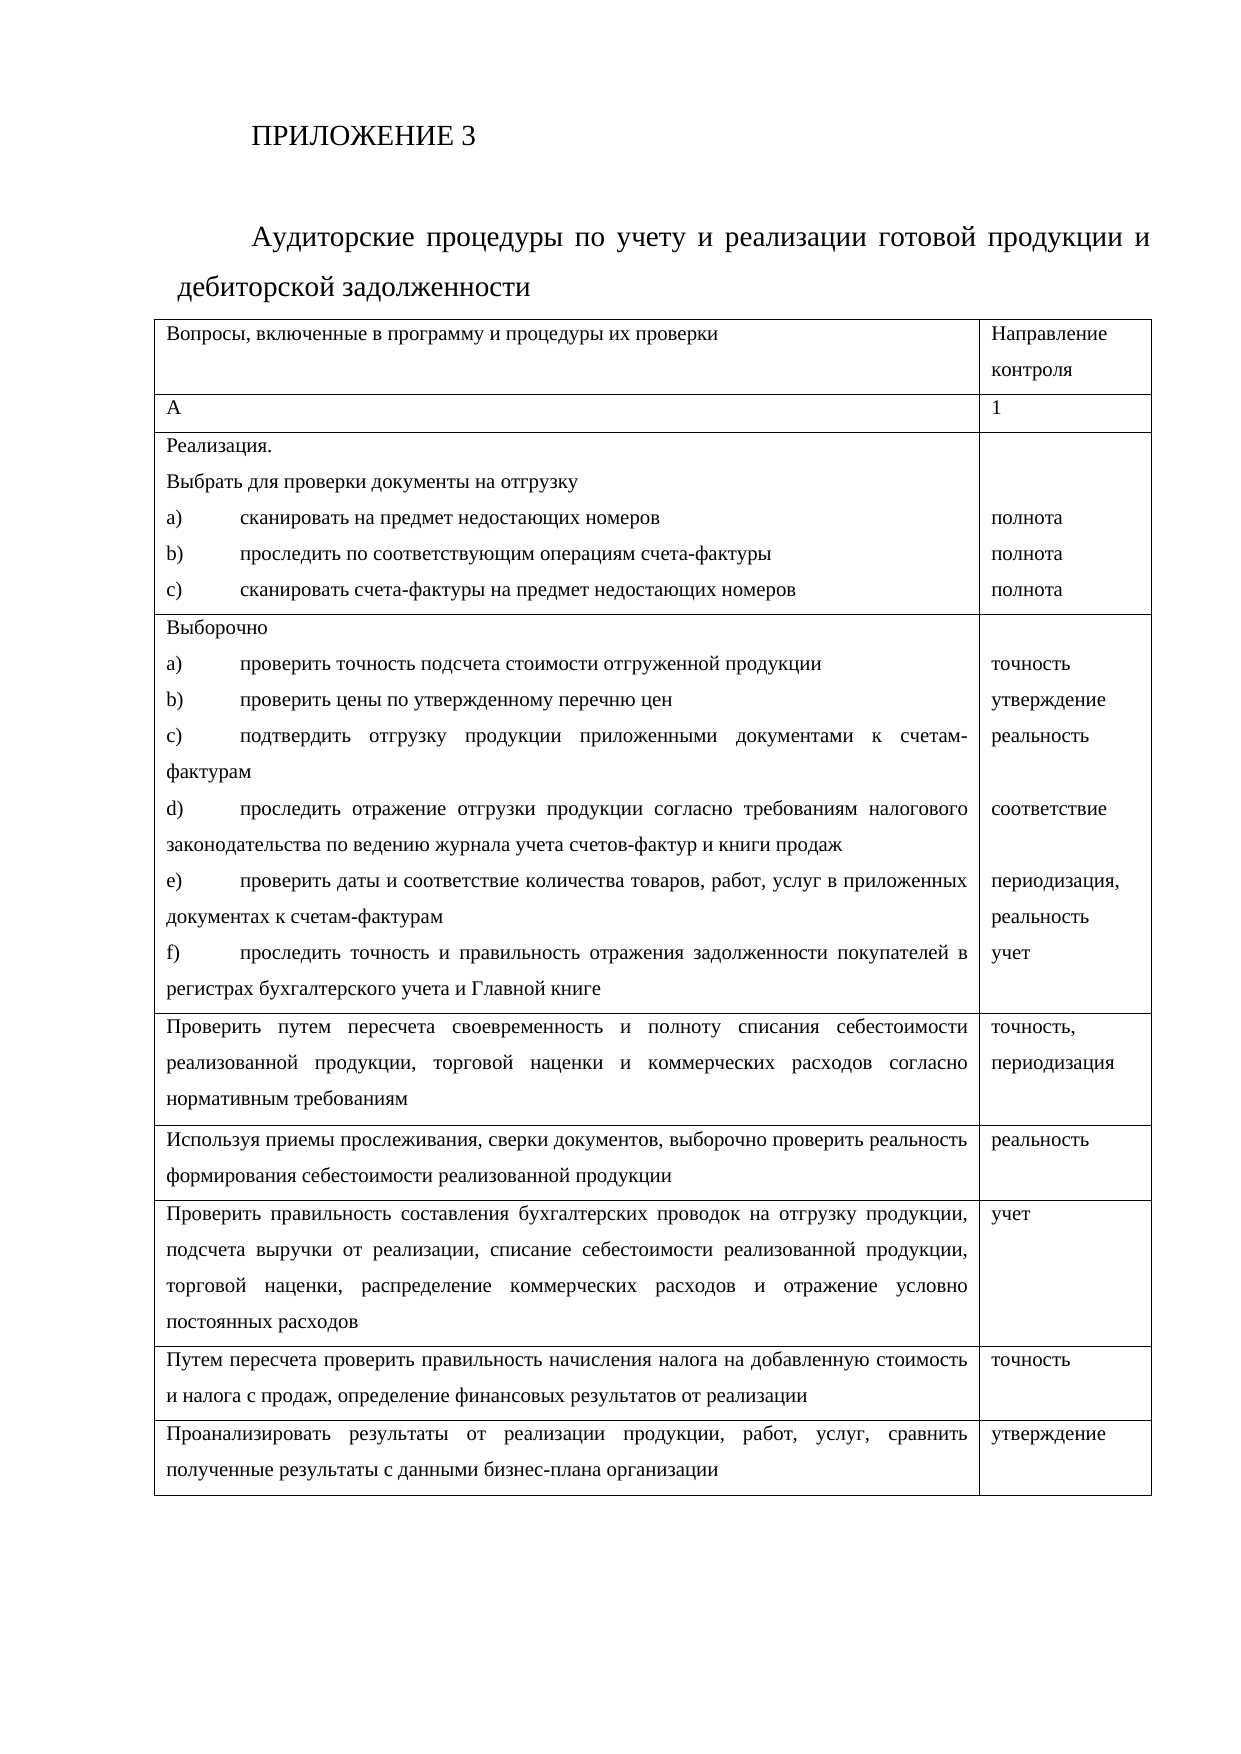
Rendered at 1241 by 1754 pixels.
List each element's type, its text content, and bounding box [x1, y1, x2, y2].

table_cell Используя приемы прослеживания, сверки документов, выборочно проверить реальность формирования себестоимости реализованной продукции [155, 1126, 979, 1200]
table_cell Проверить путем пересчета своевременность и полноту списания себестоимости реализованной продукции, торговой наценки и коммерческих расходов согласно нормативным требованиям [155, 1014, 979, 1125]
table_header Вопросы, включенные в программу и процедуры их проверки [155, 320, 979, 394]
table_header Направление контроля [980, 320, 1151, 394]
table_cell утверждение [980, 1421, 1151, 1494]
table_cell учет [980, 1201, 1151, 1346]
table_cell Реализация. Выбрать для проверки документы на отгрузку сканировать на предмет недостающих номеров проследить по соответствующим операциям счета-фактуры сканировать счета-фактуры на предмет недостающих номеров [155, 433, 979, 614]
table_cell Выборочно проверить точность подсчета стоимости отгруженной продукции проверить цены по утвержденному перечню цен подтвердить отгрузку продукции приложенными документами к счетам- фактурам проследить отражение отгрузки продукции согласно требованиям налогового законодательства по ведению журнала учета счетов-фактур и книги продаж проверить даты и соответствие количества товаров, работ, услуг в приложенных документах к счетам-фактурам проследить точность и правильность отражения задолженности покупателей в регистрах бухгалтерского учета и Главной книге [155, 615, 979, 1013]
table_cell точность [980, 1347, 1151, 1420]
table_cell Путем пересчета проверить правильность начисления налога на добавленную стоимость и налога с продаж, определение финансовых результатов от реализации [155, 1347, 979, 1420]
table_cell точность утверждение реальность соответствие периодизация, реальность учет [980, 615, 1151, 1013]
table_cell реальность [980, 1126, 1151, 1200]
table_cell точность, периодизация [980, 1014, 1151, 1125]
text ПРИЛОЖЕНИЕ 3 [177, 118, 1152, 152]
text Аудиторские процедуры по учету и реализации готовой продукции и дебиторской задолженности [177, 219, 1152, 303]
table_cell Проверить правильность составления бухгалтерских проводок на отгрузку продукции, подсчета выручки от реализации, списание себестоимости реализованной продукции, торговой наценки, распределение коммерческих расходов и отражение условно постоянных расходов [155, 1201, 979, 1346]
table_cell 1 [980, 395, 1151, 432]
table_cell Проанализировать результаты от реализации продукции, работ, услуг, сравнить полученные результаты с данными бизнес-плана организации [155, 1421, 979, 1494]
table_cell полнота полнота полнота [980, 433, 1151, 614]
table_cell А [155, 395, 979, 432]
